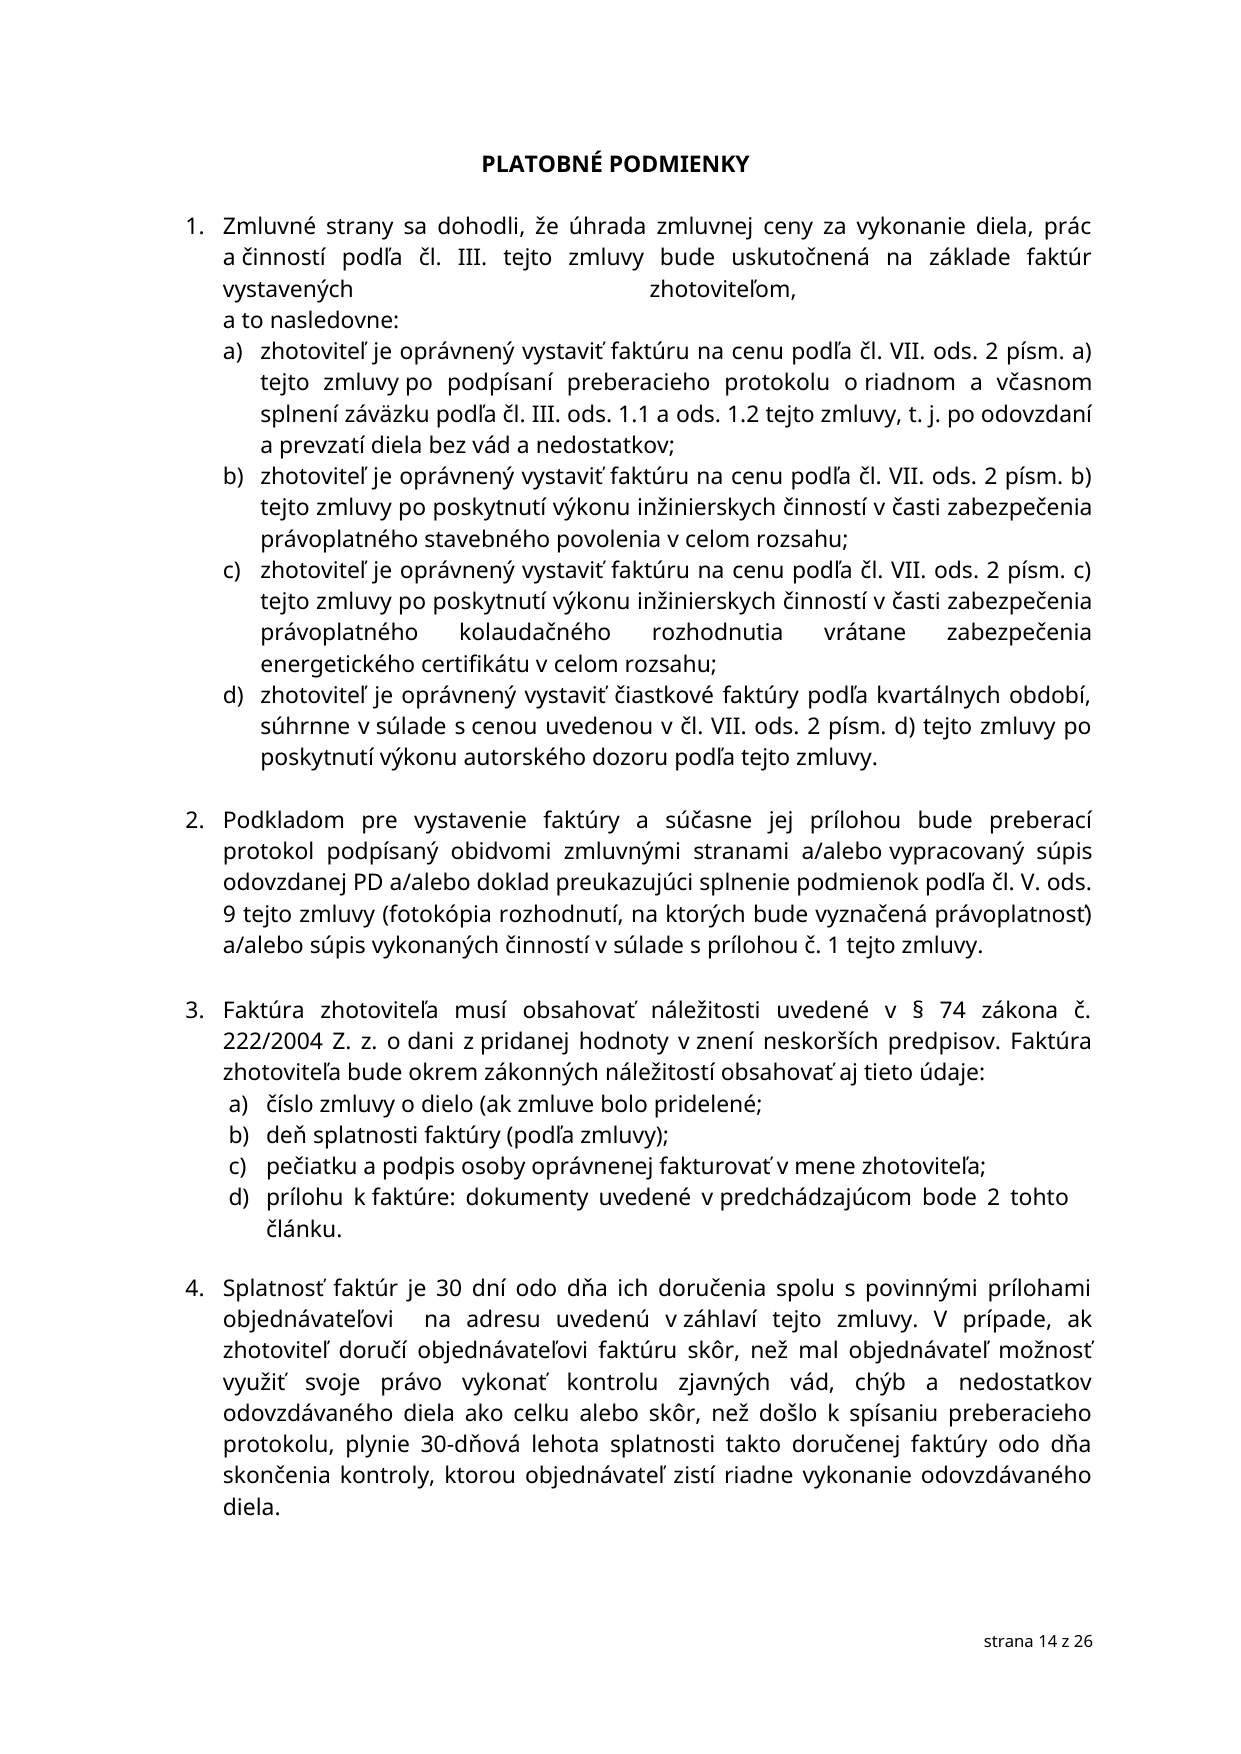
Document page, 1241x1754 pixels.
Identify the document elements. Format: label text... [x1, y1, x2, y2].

list zhotoviteľ je oprávnený vystaviť faktúru na cenu podľa čl. VII. ods. 2 písm. c) tejto zmluvy po poskytnutí výkonu inžinierskych činností v časti zabezpečenia právoplatného kolaudačného rozhodnutia vrátane zabezpečenia energetického certifikátu v celom rozsahu; [223, 554, 1093, 679]
list zhotoviteľ je oprávnený vystaviť faktúru na cenu podľa čl. VII. ods. 2 písm. a) tejto zmluvy po podpísaní preberacieho protokolu o riadnom a včasnom splnení záväzku podľa čl. III. ods. 1.1 a ods. 1.2 tejto zmluvy, t. j. po odovzdaní a prevzatí diela bez vád a nedostatkov; [223, 335, 1093, 460]
list Splatnosť faktúr je 30 dní odo dňa ich doručenia spolu s povinnými prílohami objednávateľovi na adresu uvedenú v záhlaví tejto zmluvy. V prípade, ak zhotoviteľ doručí objednávateľovi faktúru skôr, než mal objednávateľ možnosť využiť svoje právo vykonať kontrolu zjavných vád, chýb a nedostatkov odovzdávaného diela ako celku alebo skôr, než došlo k spísaniu preberacieho protokolu, plynie 30-dňová lehota splatnosti takto doručenej faktúry odo dňa skončenia kontroly, ktorou objednávateľ zistí riadne vykonanie odovzdávaného diela. [185, 1272, 1093, 1522]
text PLATOBNÉ PODMIENKY [162, 148, 1069, 179]
list Zmluvné strany sa dohodli, že úhrada zmluvnej ceny za vykonanie diela, prác a činností podľa čl. III. tejto zmluvy bude uskutočnená na základe faktúr vystavených zhotoviteľom, a to nasledovne: [185, 210, 1093, 335]
list zhotoviteľ je oprávnený vystaviť faktúru na cenu podľa čl. VII. ods. 2 písm. b) tejto zmluvy po poskytnutí výkonu inžinierskych činností v časti zabezpečenia právoplatného stavebného povolenia v celom rozsahu; [223, 460, 1093, 554]
list zhotoviteľ je oprávnený vystaviť čiastkové faktúry podľa kvartálnych období, súhrnne v súlade s cenou uvedenou v čl. VII. ods. 2 písm. d) tejto zmluvy po poskytnutí výkonu autorského dozoru podľa tejto zmluvy. [223, 679, 1093, 773]
list pečiatku a podpis osoby oprávnenej fakturovať v mene zhotoviteľa; [228, 1150, 1069, 1181]
list deň splatnosti faktúry (podľa zmluvy); [228, 1119, 1069, 1150]
list Faktúra zhotoviteľa musí obsahovať náležitosti uvedené v § 74 zákona č. 222/2004 Z. z. o dani z pridanej hodnoty v znení neskorších predpisov. Faktúra zhotoviteľa bude okrem zákonných náležitostí obsahovať aj tieto údaje: [185, 994, 1093, 1088]
list Podkladom pre vystavenie faktúry a súčasne jej prílohou bude preberací protokol podpísaný obidvomi zmluvnými stranami a/alebo vypracovaný súpis odovzdanej PD a/alebo doklad preukazujúci splnenie podmienok podľa čl. V. ods. 9 tejto zmluvy (fotokópia rozhodnutí, na ktorých bude vyznačená právoplatnosť) a/alebo súpis vykonaných činností v súlade s prílohou č. 1 tejto zmluvy. [185, 804, 1093, 960]
list číslo zmluvy o dielo (ak zmluve bolo pridelené; [228, 1088, 1069, 1119]
list prílohu k faktúre: dokumenty uvedené v predchádzajúcom bode 2 tohto článku. [228, 1181, 1069, 1244]
